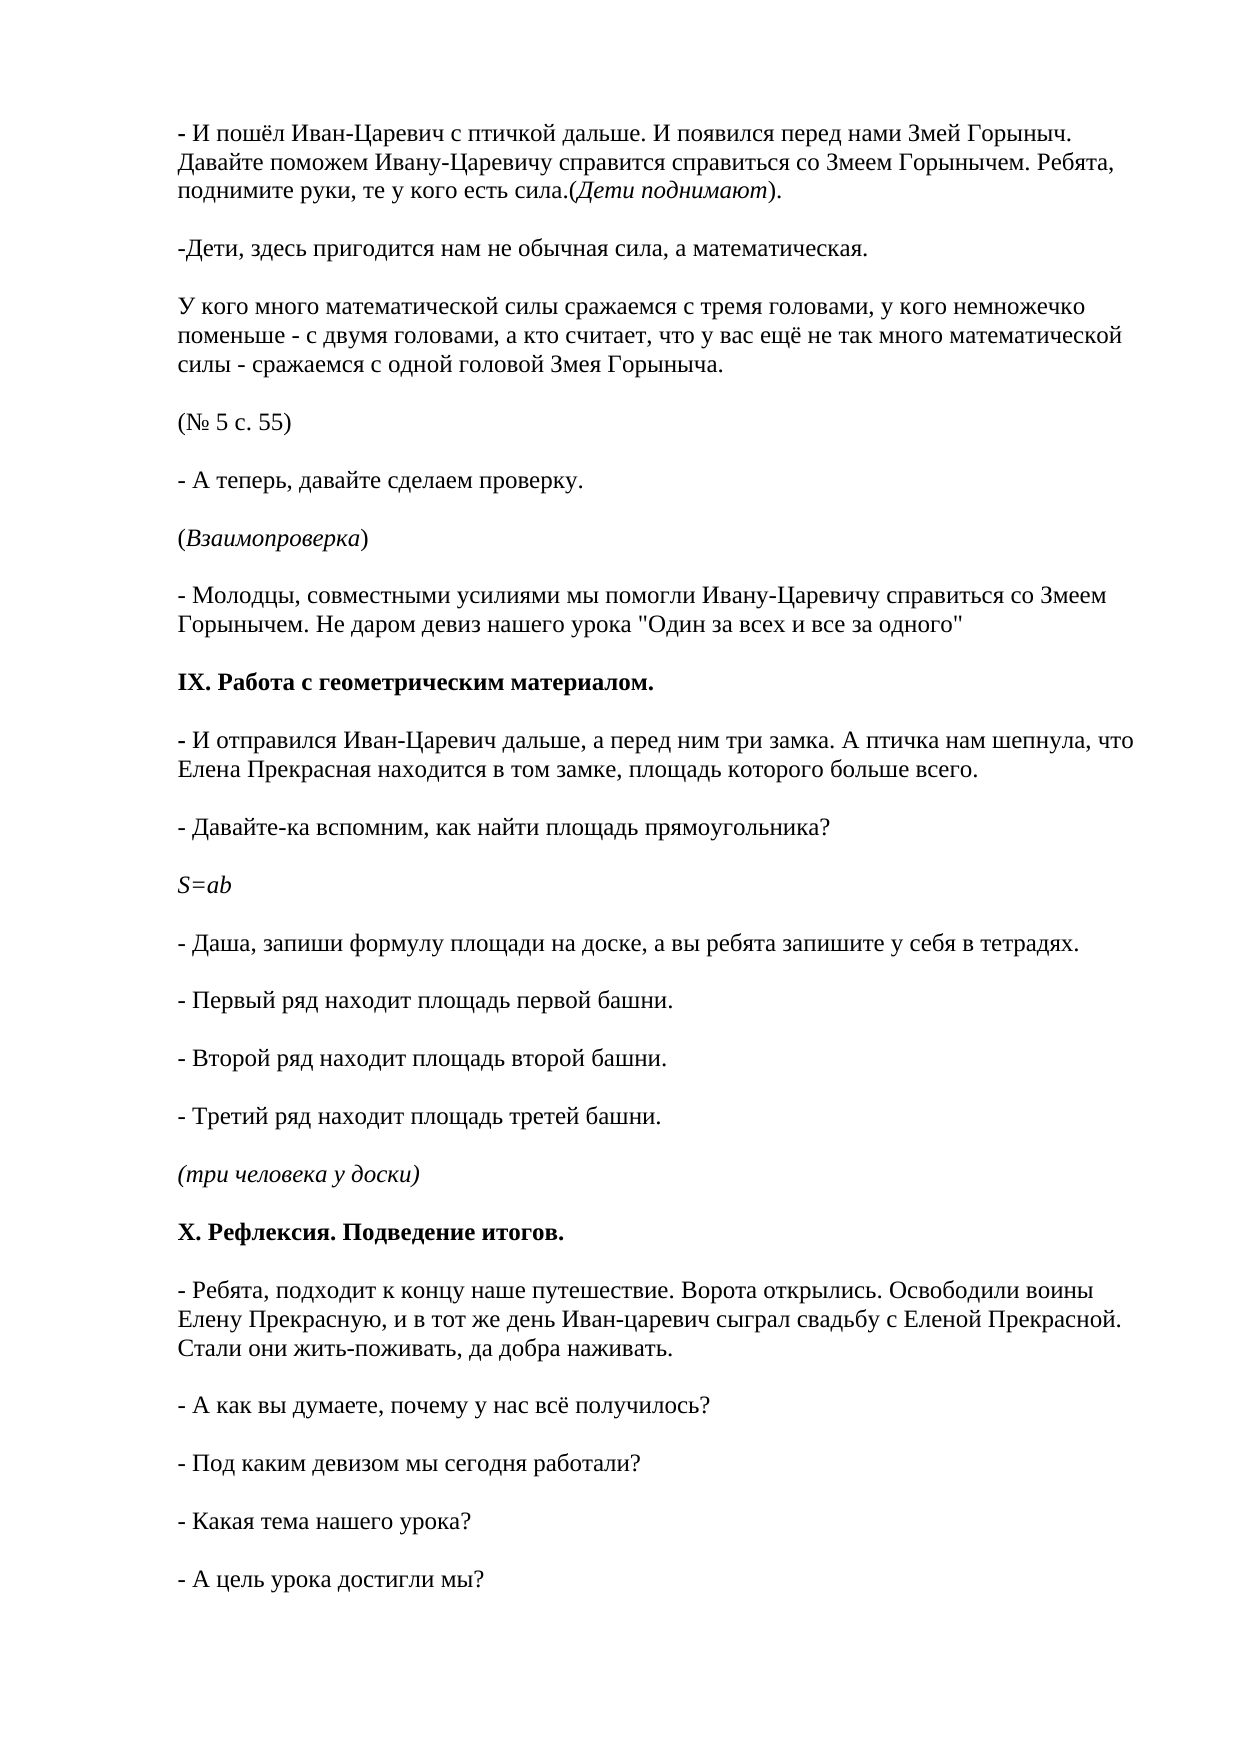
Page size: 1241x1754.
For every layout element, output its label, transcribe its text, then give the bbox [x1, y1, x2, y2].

text X. Рефлексия. Подведение итогов. [177, 1217, 1152, 1246]
text - Давайте-ка вспомним, как найти площадь прямоугольника? [177, 812, 1152, 841]
text - И пошёл Иван-Царевич с птичкой дальше. И появился перед нами Змей Горыныч. Давайте поможем Ивану-Царевичу справится справиться со Змеем Горынычем. Ребята, поднимите руки, те у кого есть сила.(Дети поднимают). [177, 118, 1152, 204]
text - Какая тема нашего урока? [177, 1506, 1152, 1535]
text (№ 5 с. 55) [177, 407, 1152, 436]
text (Взаимопроверка) [177, 523, 1152, 551]
text - А цель урока достигли мы? [177, 1564, 1152, 1593]
text - Под каким девизом мы сегодня работали? [177, 1448, 1152, 1477]
text - А теперь, давайте сделаем проверку. [177, 465, 1152, 493]
text - А как вы думаете, почему у нас всё получилось? [177, 1391, 1152, 1419]
text У кого много математической силы сражаемся с тремя головами, у кого немножечко поменьше - с двумя головами, а кто считает, что у вас ещё не так много математической силы - сражаемся с одной головой Змея Горыныча. [177, 291, 1152, 378]
text - Даша, запиши формулу площади на доске, а вы ребята запишите у себя в тетрадях. [177, 928, 1152, 956]
text - Третий ряд находит площадь третей башни. [177, 1101, 1152, 1130]
text - Второй ряд находит площадь второй башни. [177, 1043, 1152, 1072]
text - Ребята, подходит к концу наше путешествие. Ворота открылись. Освободили воины Елену Прекрасную, и в тот же день Иван-царевич сыграл свадьбу с Еленой Прекрасной. Стали они жить-поживать, да добра наживать. [177, 1275, 1152, 1361]
text - И отправился Иван-Царевич дальше, а перед ним три замка. А птичка нам шепнула, что Елена Прекрасная находится в том замке, площадь которого больше всего. [177, 725, 1152, 783]
text IX. Работа с геометрическим материалом. [177, 667, 1152, 696]
text -Дети, здесь пригодится нам не обычная сила, а математическая. [177, 233, 1152, 262]
text S=ab [177, 870, 1152, 898]
text - Молодцы, совместными усилиями мы помогли Ивану-Царевичу справиться со Змеем Горынычем. Не даром девиз нашего урока "Один за всех и все за одного" [177, 581, 1152, 638]
text - Первый ряд находит площадь первой башни. [177, 986, 1152, 1014]
text (три человека у доски) [177, 1159, 1152, 1188]
